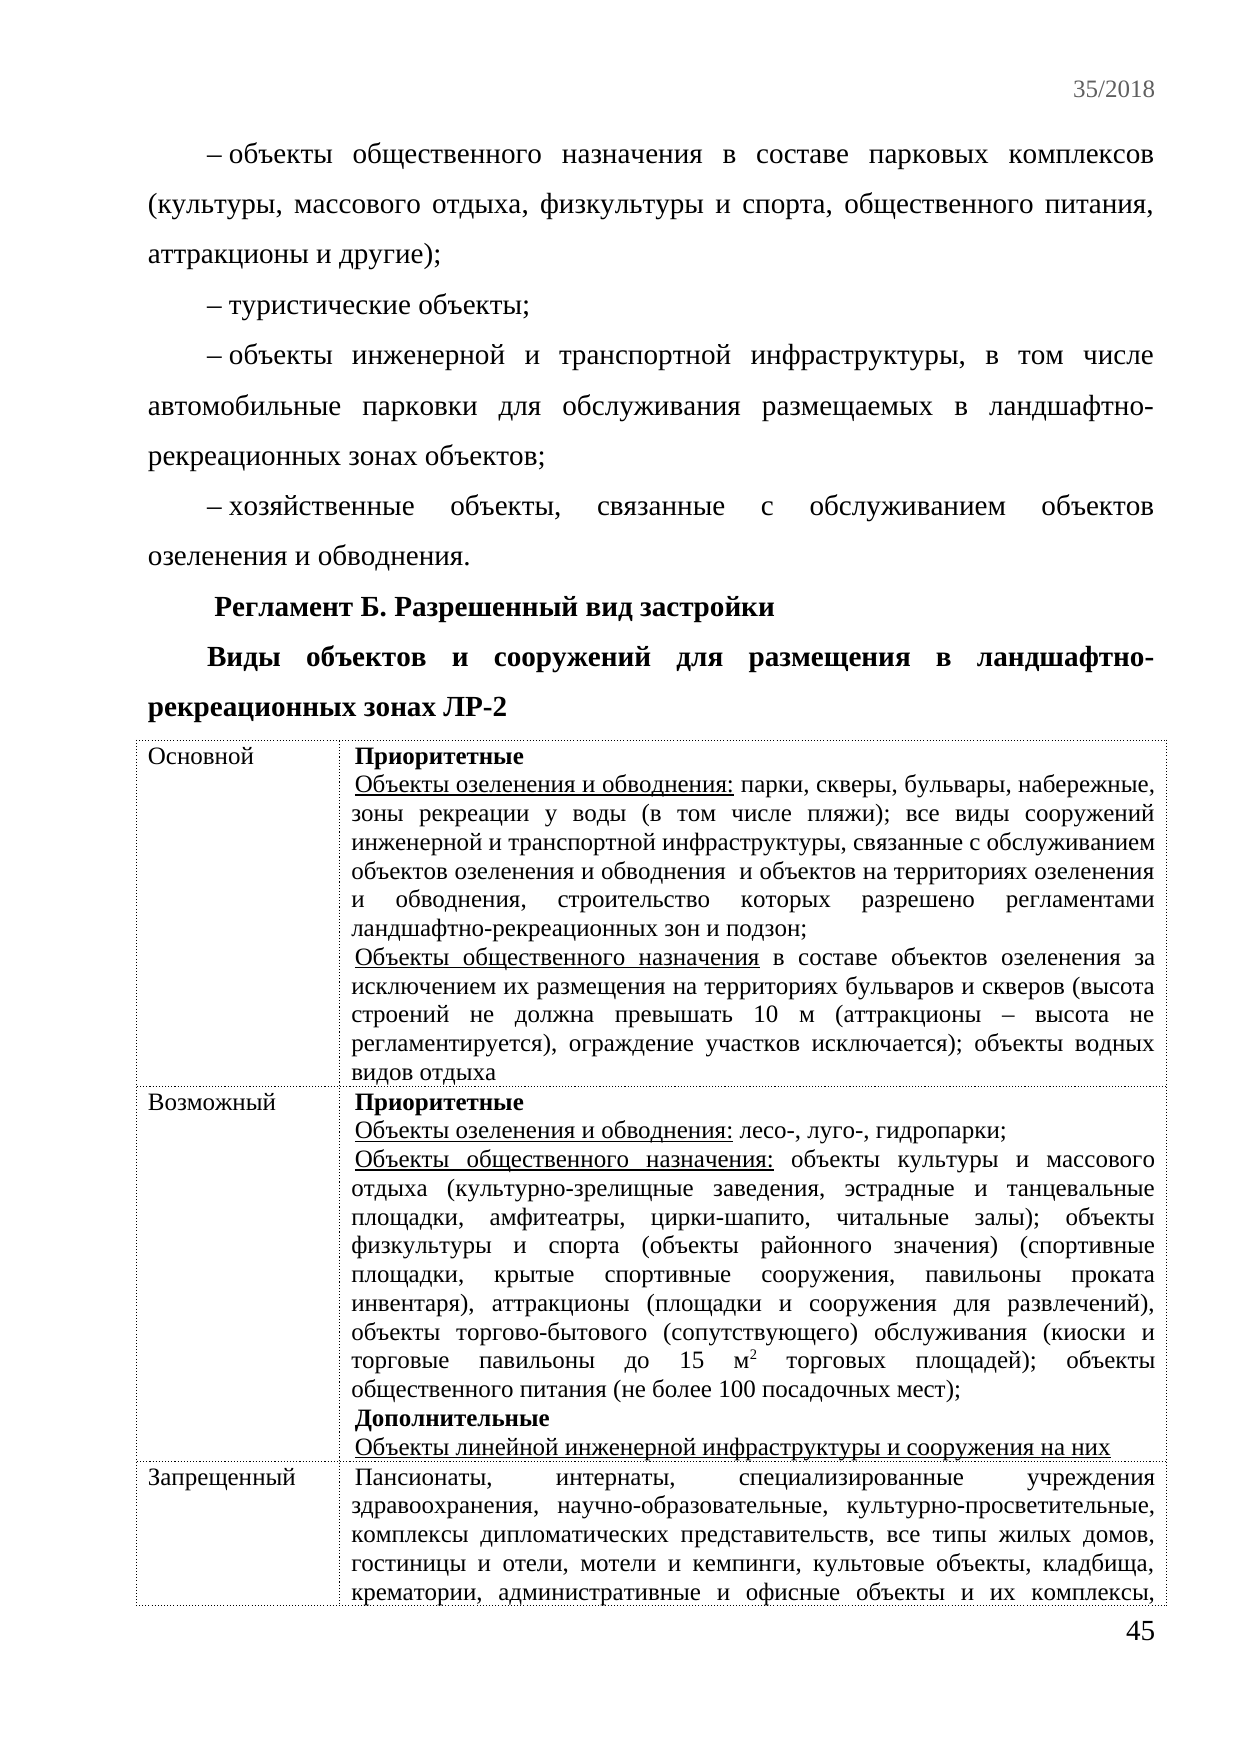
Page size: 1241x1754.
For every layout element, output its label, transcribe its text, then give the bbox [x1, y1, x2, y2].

text – объекты инженерной и транспортной инфраструктуры, в том числе автомобильные парковки для обслуживания размещаемых в ландшафтно-рекреационных зонах объектов; [148, 337, 1155, 471]
text – объекты общественного назначения в составе парковых комплексов (культуры, массового отдыха, физкультуры и спорта, общественного питания, аттракционы и другие); [148, 136, 1155, 270]
table_header Приоритетные Объекты озеленения и обводнения: парки, скверы, бульвары, набережные, зоны рекреации у воды (в том числе пляжи); все виды сооружений инженерной и транспортной инфраструктуры, связанные с обслуживанием объектов озеленения и обводнения и объектов на территориях озеленения и обводнения, строительство которых разрешено регламентами ландшафтно-рекреационных зон и подзон; Объекты общественного назначения в составе объектов озеленения за исключением их размещения на территориях бульваров и скверов (высота строений не должна превышать 10 м (аттракционы – высота не регламентируется), ограждение участков исключается); объекты водных видов отдыха [340, 740, 1167, 1086]
table_cell Приоритетные Объекты озеленения и обводнения: лесо-, луго-, гидропарки; Объекты общественного назначения: объекты культуры и массового отдыха (культурно-зрелищные заведения, эстрадные и танцевальные площадки, амфитеатры, цирки-шапито, читальные залы); объекты физкультуры и спорта (объекты районного значения) (спортивные площадки, крытые спортивные сооружения, павильоны проката инвентаря), аттракционы (площадки и сооружения для развлечений), объекты торгово-бытового (сопутствующего) обслуживания (киоски и торговые павильоны до 15 м2 торговых площадей); объекты общественного питания (не более 100 посадочных мест); Дополнительные Объекты линейной инженерной инфраструктуры и сооружения на них [340, 1086, 1167, 1461]
table_cell Запрещенный [136, 1461, 340, 1605]
text – хозяйственные объекты, связанные с обслуживанием объектов озеленения и обводнения. [148, 488, 1155, 572]
text Виды объектов и сооружений для размещения в ландшафтно-рекреационных зонах ЛР-2 [148, 639, 1155, 723]
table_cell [340, 1461, 1167, 1605]
table_header Основной [136, 740, 340, 1086]
text Регламент Б. Разрешенный вид застройки [148, 589, 1155, 622]
table_cell Возможный [136, 1086, 340, 1461]
text – туристические объекты; [148, 287, 1155, 321]
